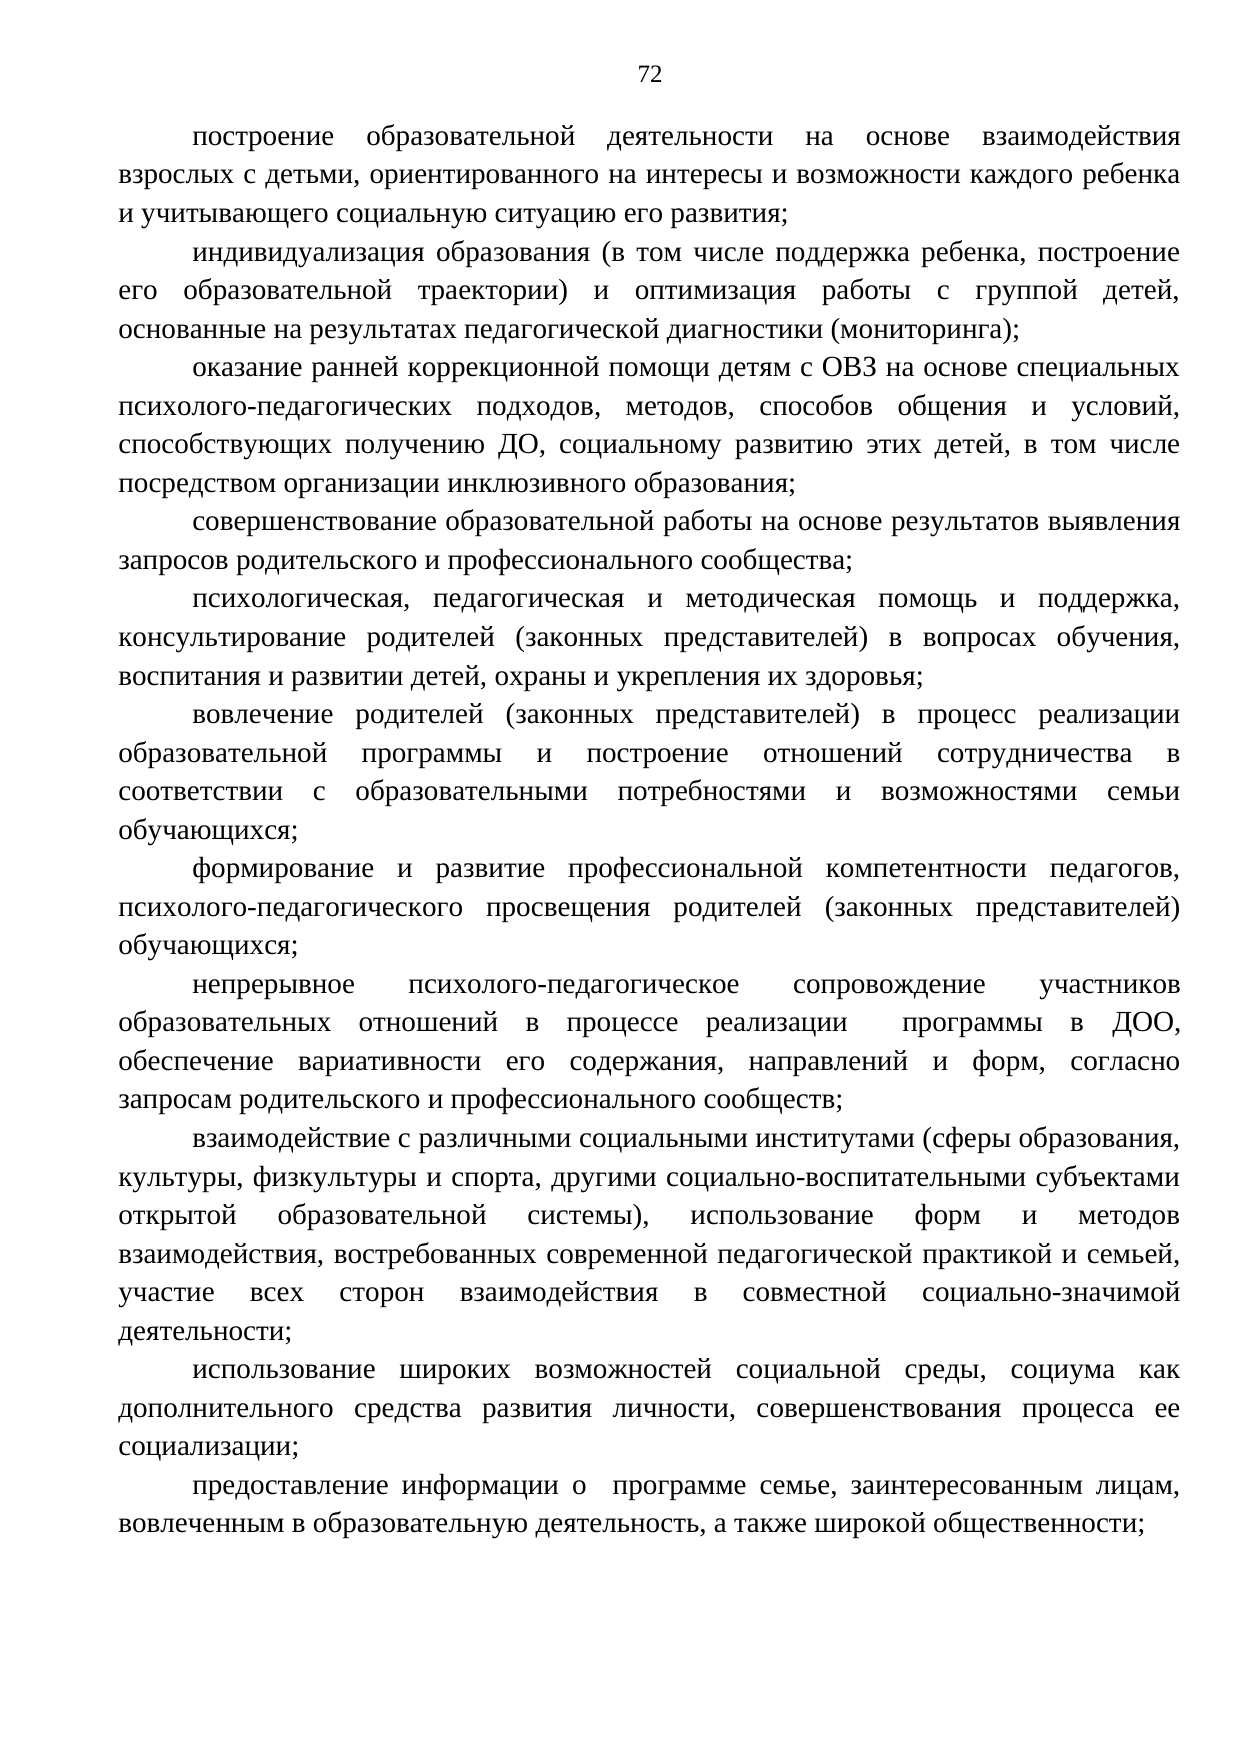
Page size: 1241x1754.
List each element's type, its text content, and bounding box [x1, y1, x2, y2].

text оказание ранней коррекционной помощи детям с ОВЗ на основе специальных психолого-педагогических подходов, методов, способов общения и условий, способствующих получению ДО, социальному развитию этих детей, в том числе посредством организации инклюзивного образования; [118, 349, 1181, 498]
text непрерывное психолого-педагогическое сопровождение участников образовательных отношений в процессе реализации программы в ДОО, обеспечение вариативности его содержания, направлений и форм, согласно запросам родительского и профессионального сообществ; [118, 966, 1181, 1115]
text взаимодействие с различными социальными институтами (сферы образования, культуры, физкультуры и спорта, другими социально-воспитательными субъектами открытой образовательной системы), использование форм и методов взаимодействия, востребованных современной педагогической практикой и семьей, участие всех сторон взаимодействия в совместной социально-значимой деятельности; [118, 1120, 1181, 1346]
text формирование и развитие профессиональной компетентности педагогов, психолого-педагогического просвещения родителей (законных представителей) обучающихся; [118, 850, 1181, 961]
text индивидуализация образования (в том числе поддержка ребенка, построение его образовательной траектории) и оптимизация работы с группой детей, основанные на результатах педагогической диагностики (мониторинга); [118, 234, 1181, 344]
text использование широких возможностей социальной среды, социума как дополнительного средства развития личности, совершенствования процесса ее социализации; [118, 1351, 1181, 1462]
text психологическая, педагогическая и методическая помощь и поддержка, консультирование родителей (законных представителей) в вопросах обучения, воспитания и развитии детей, охраны и укрепления их здоровья; [118, 581, 1181, 691]
text предоставление информации о программе семье, заинтересованным лицам, вовлеченным в образовательную деятельность, а также широкой общественности; [118, 1467, 1181, 1539]
text построение образовательной деятельности на основе взаимодействия взрослых с детьми, ориентированного на интересы и возможности каждого ребенка и учитывающего социальную ситуацию его развития; [118, 118, 1181, 229]
text совершенствование образовательной работы на основе результатов выявления запросов родительского и профессионального сообщества; [118, 503, 1181, 576]
text вовлечение родителей (законных представителей) в процесс реализации образовательной программы и построение отношений сотрудничества в соответствии с образовательными потребностями и возможностями семьи обучающихся; [118, 696, 1181, 845]
